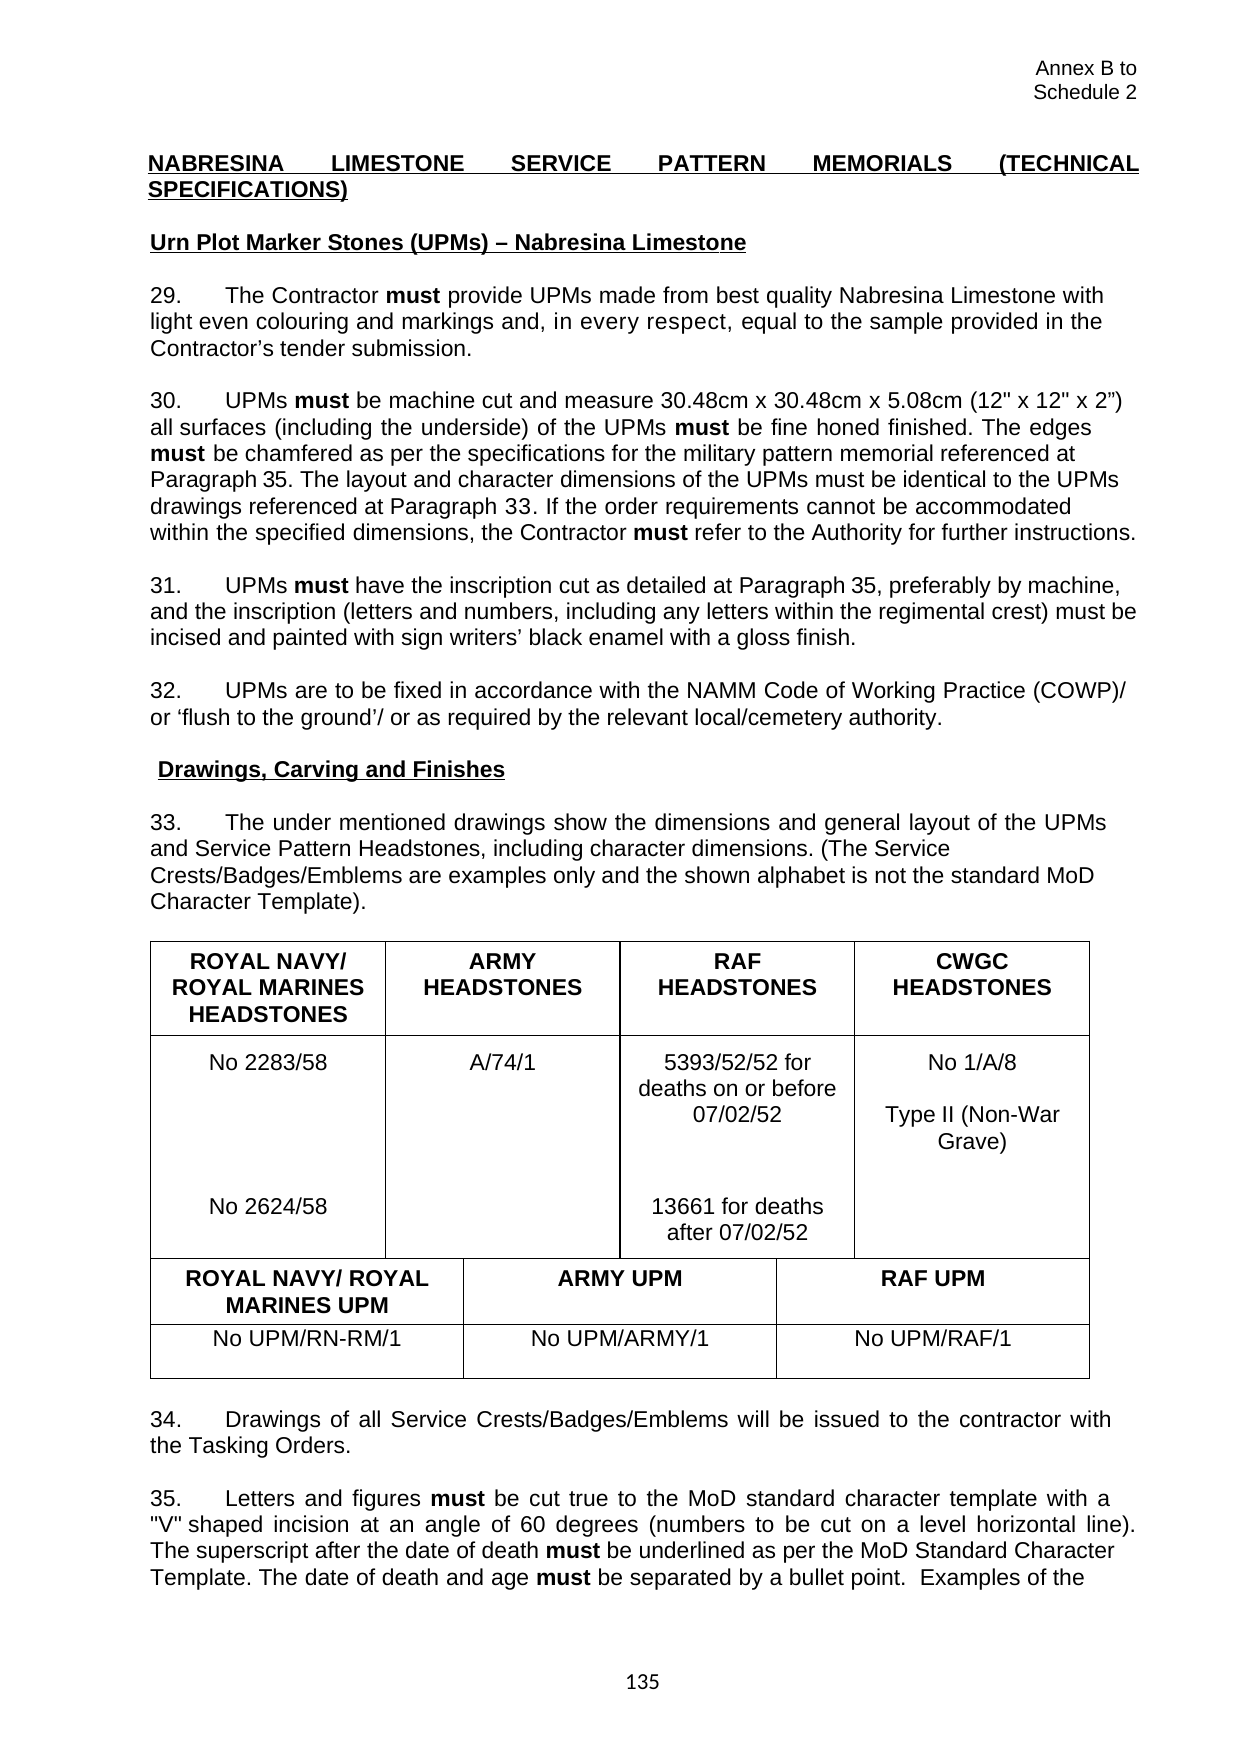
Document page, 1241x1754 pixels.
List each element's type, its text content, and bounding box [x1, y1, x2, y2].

text NABRESINA LIMESTONE SERVICE PATTERN MEMORIALS (TECHNICAL SPECIFICATIONS) [148, 174, 1139, 203]
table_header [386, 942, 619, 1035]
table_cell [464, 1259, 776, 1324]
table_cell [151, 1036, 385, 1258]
text Drawings, Carving and Finishes [158, 756, 1139, 782]
list UPMs are to be fixed in accordance with the NAMM Code of Working Practice (COWP)/ or ‘flush to the ground’/ or as required by the relevant local/cemetery authority. [150, 677, 1137, 730]
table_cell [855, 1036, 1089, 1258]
text NABRESINA LIMESTONE SERVICE PATTERN MEMORIALS (TECHNICAL SPECIFICATIONS) [148, 150, 1139, 173]
list UPMs must be machine cut and measure 30.48cm x 30.48cm x 5.08cm (12" x 12" x 2”) all surfaces (including the underside) of the UPMs must be fine honed finished. The edges must be chamfered as per the specifications for the military pattern memorial referenced at Paragraph 35. The layout and character dimensions of the UPMs must be identical to the UPMs drawings referenced at Paragraph 33. If the order requirements cannot be accommodated within the specified dimensions, the Contractor must refer to the Authority for further instructions. [150, 387, 1137, 545]
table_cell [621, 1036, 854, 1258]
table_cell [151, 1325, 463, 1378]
list The Contractor must provide UPMs made from best quality Nabresina Limestone with light even colouring and markings and, in every respect, equal to the sample provided in the Contractor’s tender submission. [150, 282, 1137, 361]
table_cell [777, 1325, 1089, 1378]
list UPMs must have the inscription cut as detailed at Paragraph 35, preferably by machine, and the inscription (letters and numbers, including any letters within the regimental crest) must be incised and painted with sign writers’ black enamel with a gloss finish. [150, 572, 1137, 651]
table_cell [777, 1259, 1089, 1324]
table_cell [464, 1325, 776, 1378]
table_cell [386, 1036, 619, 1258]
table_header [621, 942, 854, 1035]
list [150, 1484, 1137, 1590]
text Urn Plot Marker Stones (UPMs) – Nabresina Limestone [150, 229, 1139, 255]
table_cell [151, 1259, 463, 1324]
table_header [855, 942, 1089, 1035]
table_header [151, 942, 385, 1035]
list Drawings of all Service Crests/Badges/Emblems will be issued to the contractor with the Tasking Orders. [150, 1406, 1137, 1458]
list The under mentioned drawings show the dimensions and general layout of the UPMs and Service Pattern Headstones, including character dimensions. (The Service Crests/Badges/Emblems are examples only and the shown alphabet is not the standard MoD Character Template). [150, 809, 1137, 914]
